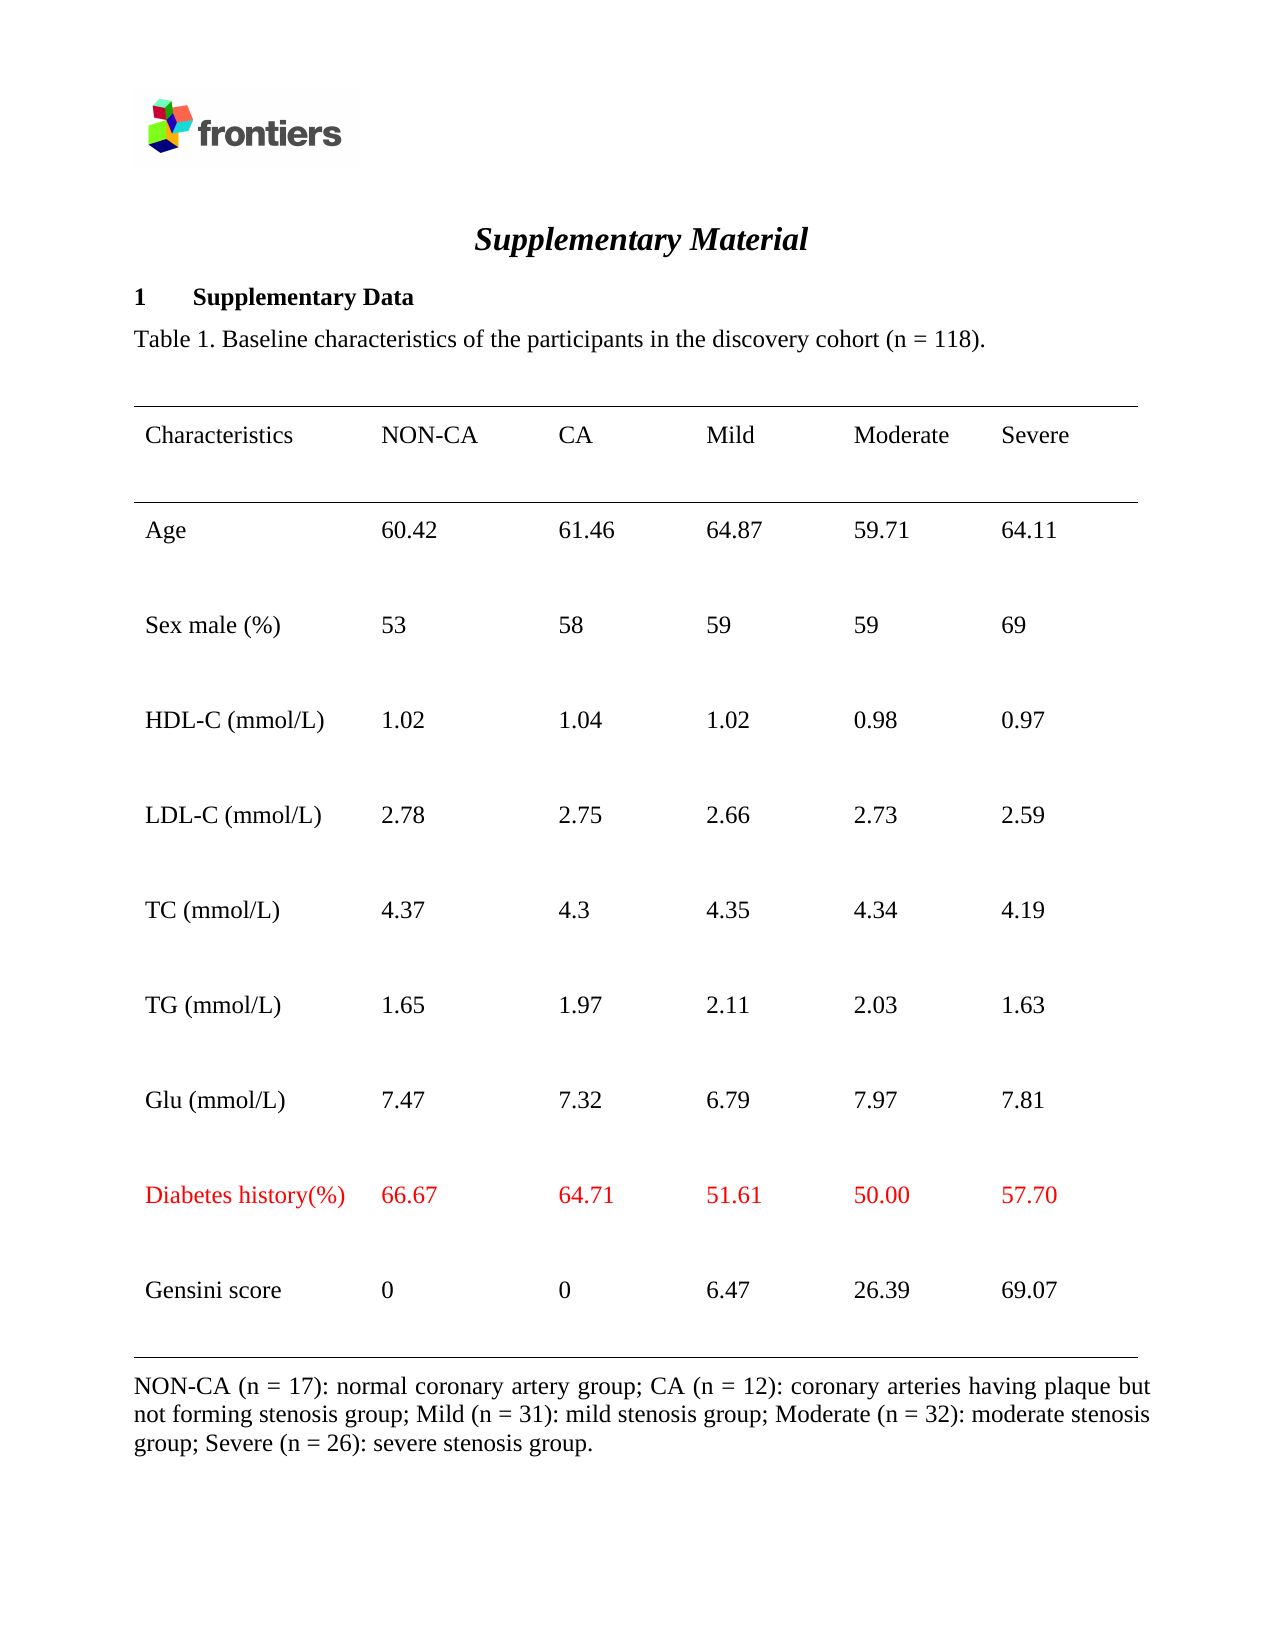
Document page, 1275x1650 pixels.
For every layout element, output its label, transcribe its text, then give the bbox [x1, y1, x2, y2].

table_header CA [547, 407, 695, 502]
table_cell 64.71 [547, 1168, 695, 1262]
table_cell 2.78 [370, 788, 547, 883]
table_cell LDL-C (mmol/L) [134, 788, 370, 883]
table_cell 2.11 [695, 978, 842, 1072]
table_cell 6.79 [695, 1073, 842, 1167]
table_cell 2.66 [695, 788, 842, 883]
table_cell 4.34 [842, 883, 990, 978]
table_cell 69.07 [990, 1262, 1138, 1357]
table_cell 2.59 [990, 788, 1138, 883]
table_cell Glu (mmol/L) [134, 1073, 370, 1167]
table_cell 53 [370, 598, 547, 693]
table_cell 7.97 [842, 1073, 990, 1167]
table_cell Age [134, 503, 370, 598]
table_cell 1.63 [990, 978, 1138, 1072]
table_header Characteristics [134, 407, 370, 502]
table_cell Sex male (%) [134, 598, 370, 693]
table_cell 26.39 [842, 1262, 990, 1357]
table_cell 64.11 [990, 503, 1138, 598]
subtitle Supplementary Data [133, 282, 1152, 311]
table_cell 66.67 [370, 1168, 547, 1262]
table_cell 58 [547, 598, 695, 693]
picture [133, 87, 361, 169]
table_cell 0 [547, 1262, 695, 1357]
table_cell TC (mmol/L) [134, 883, 370, 978]
table_cell 4.19 [990, 883, 1138, 978]
table_cell TG (mmol/L) [134, 978, 370, 1072]
table_cell 1.04 [547, 693, 695, 788]
table_cell 59 [695, 598, 842, 693]
table_header Mild [695, 407, 842, 502]
table_cell 51.61 [695, 1168, 842, 1262]
table_cell 61.46 [547, 503, 695, 598]
table_cell 60.42 [370, 503, 547, 598]
table_cell Gensini score [134, 1262, 370, 1357]
table_cell 0 [370, 1262, 547, 1357]
table_cell 64.87 [695, 503, 842, 598]
table_cell 0.98 [842, 693, 990, 788]
table_header NON-CA [370, 407, 547, 502]
table_header Moderate [842, 407, 990, 502]
table_cell 7.81 [990, 1073, 1138, 1167]
text Table 1. Baseline characteristics of the participants in the discovery cohort (n = 118). [133, 324, 1152, 352]
table_cell 1.02 [370, 693, 547, 788]
table_cell 59.71 [842, 503, 990, 598]
table_cell HDL-C (mmol/L) [134, 693, 370, 788]
table_cell 2.03 [842, 978, 990, 1072]
table_cell 6.47 [695, 1262, 842, 1357]
table_cell 2.75 [547, 788, 695, 883]
table_cell 0.97 [990, 693, 1138, 788]
table_cell 4.3 [547, 883, 695, 978]
table_cell 2.73 [842, 788, 990, 883]
table_cell 1.65 [370, 978, 547, 1072]
table_cell 1.02 [695, 693, 842, 788]
table_cell 69 [990, 598, 1138, 693]
table_cell 7.47 [370, 1073, 547, 1167]
table_cell 4.37 [370, 883, 547, 978]
table_cell 4.35 [695, 883, 842, 978]
table_cell 57.70 [990, 1168, 1138, 1262]
text NON-CA (n = 17): normal coronary artery group; CA (n = 12): coronary arteries having plaque but not forming stenosis group; Mild (n = 31): mild stenosis group; Moderate (n = 32): moderate stenosis group; Severe (n = 26): severe stenosis group. [133, 1371, 1152, 1457]
table_cell Diabetes history(%) [134, 1168, 370, 1262]
text Supplementary Material [133, 219, 1152, 257]
table_cell 50.00 [842, 1168, 990, 1262]
table_cell 1.97 [547, 978, 695, 1072]
table_cell 59 [842, 598, 990, 693]
table_header Severe [990, 407, 1138, 502]
table_cell 7.32 [547, 1073, 695, 1167]
